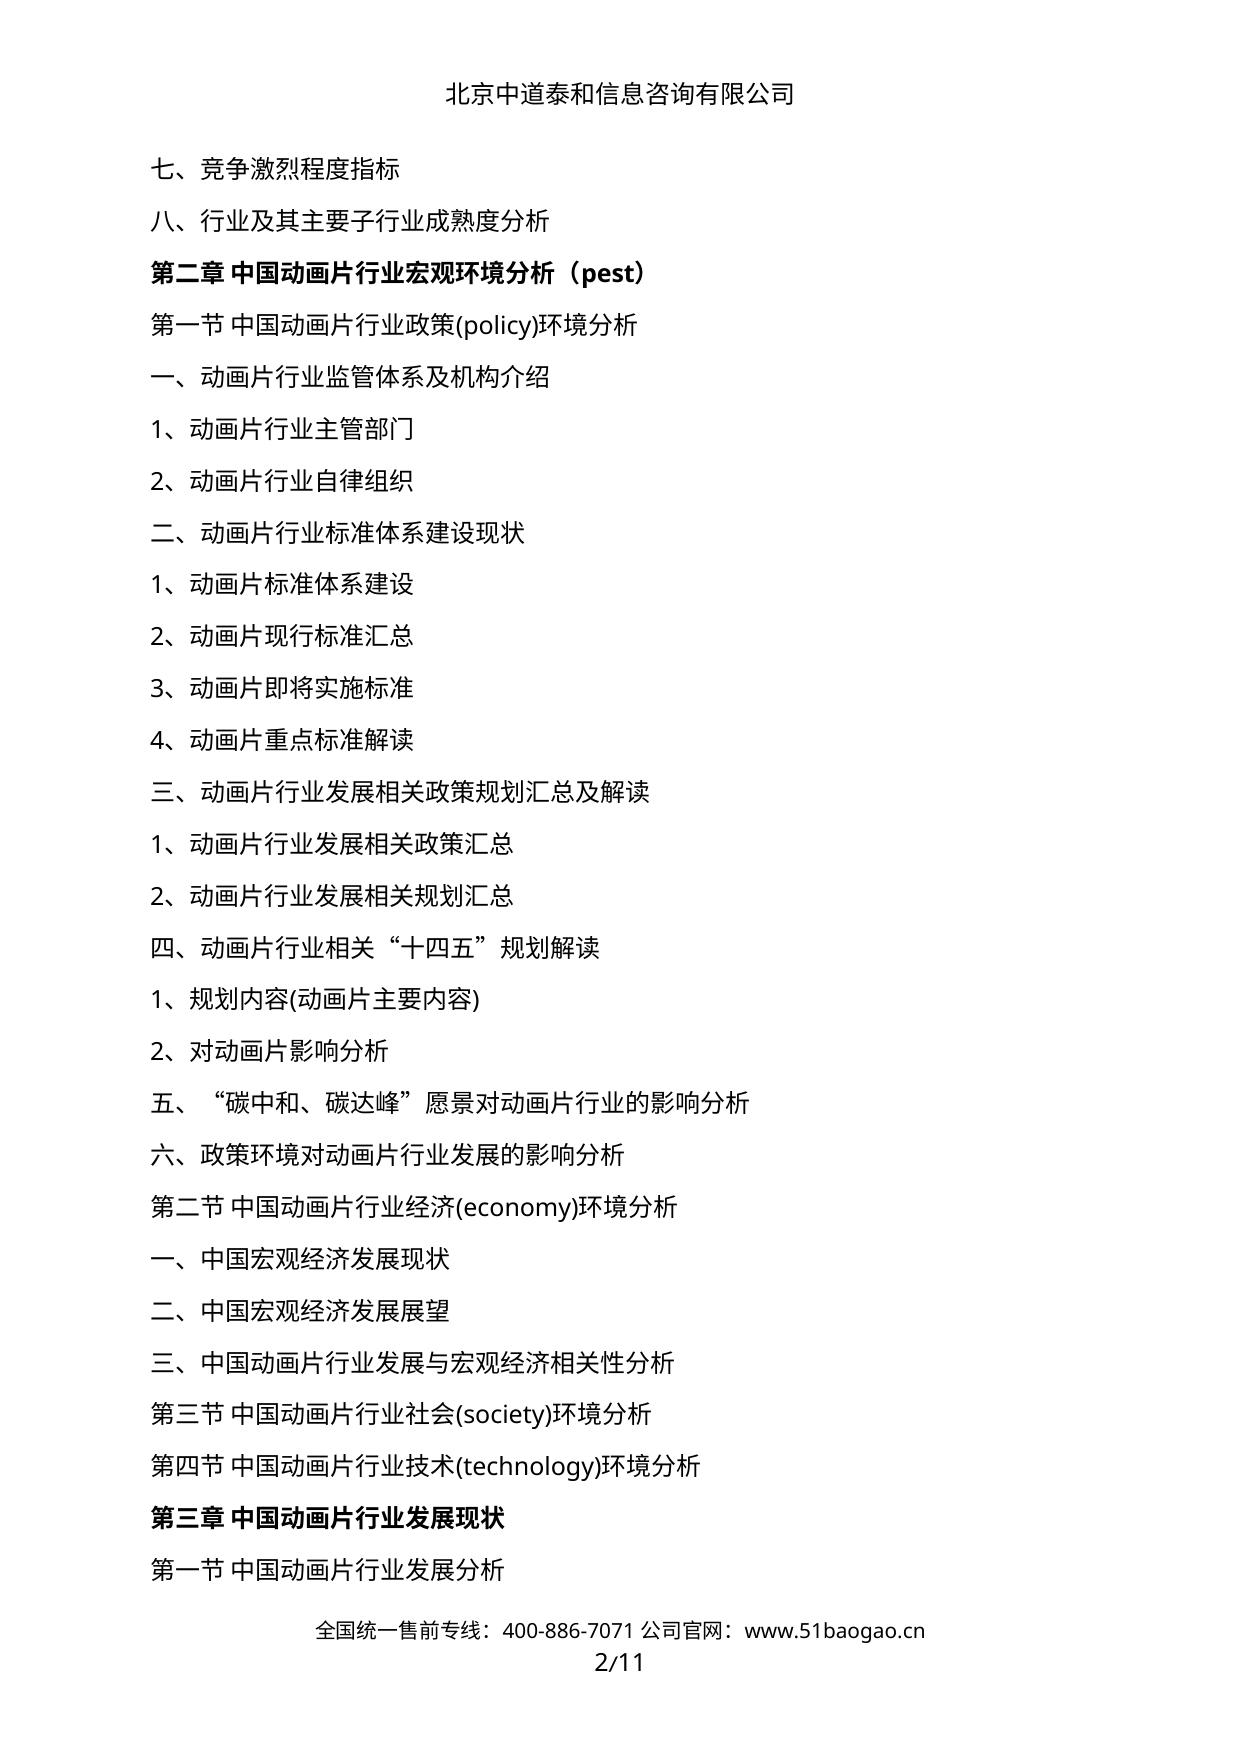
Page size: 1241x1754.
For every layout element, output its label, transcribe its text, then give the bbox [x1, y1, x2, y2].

text 二、动画片行业标准体系建设现状 [150, 513, 1090, 549]
text 4、动画片重点标准解读 [150, 721, 1090, 757]
text 1、动画片行业主管部门 [150, 409, 1090, 446]
text 四、动画片行业相关“十四五”规划解读 [150, 928, 1090, 964]
text 第二章 中国动画片行业宏观环境分析（pest） [150, 254, 1090, 290]
text 3、动画片即将实施标准 [150, 669, 1090, 705]
text 第三节 中国动画片行业社会(society)环境分析 [150, 1395, 1090, 1431]
text 七、竞争激烈程度指标 [150, 150, 1090, 186]
text 2、动画片行业发展相关规划汇总 [150, 876, 1090, 912]
text 第一节 中国动画片行业政策(policy)环境分析 [150, 306, 1090, 342]
text 八、行业及其主要子行业成熟度分析 [150, 202, 1090, 238]
text 1、规划内容(动画片主要内容) [150, 980, 1090, 1016]
text 三、动画片行业发展相关政策规划汇总及解读 [150, 772, 1090, 809]
text 2、动画片现行标准汇总 [150, 617, 1090, 653]
text 第四节 中国动画片行业技术(technology)环境分析 [150, 1447, 1090, 1483]
text 六、政策环境对动画片行业发展的影响分析 [150, 1136, 1090, 1172]
text 1、动画片行业发展相关政策汇总 [150, 824, 1090, 861]
text 第三章 中国动画片行业发展现状 [150, 1499, 1090, 1535]
text 三、中国动画片行业发展与宏观经济相关性分析 [150, 1343, 1090, 1379]
text 1、动画片标准体系建设 [150, 565, 1090, 601]
text 2、对动画片影响分析 [150, 1032, 1090, 1068]
text 五、“碳中和、碳达峰”愿景对动画片行业的影响分析 [150, 1084, 1090, 1120]
text 一、中国宏观经济发展现状 [150, 1239, 1090, 1276]
text 二、中国宏观经济发展展望 [150, 1291, 1090, 1327]
text 一、动画片行业监管体系及机构介绍 [150, 357, 1090, 394]
text 第一节 中国动画片行业发展分析 [150, 1551, 1090, 1587]
text 第二节 中国动画片行业经济(economy)环境分析 [150, 1187, 1090, 1224]
text 2、动画片行业自律组织 [150, 461, 1090, 497]
